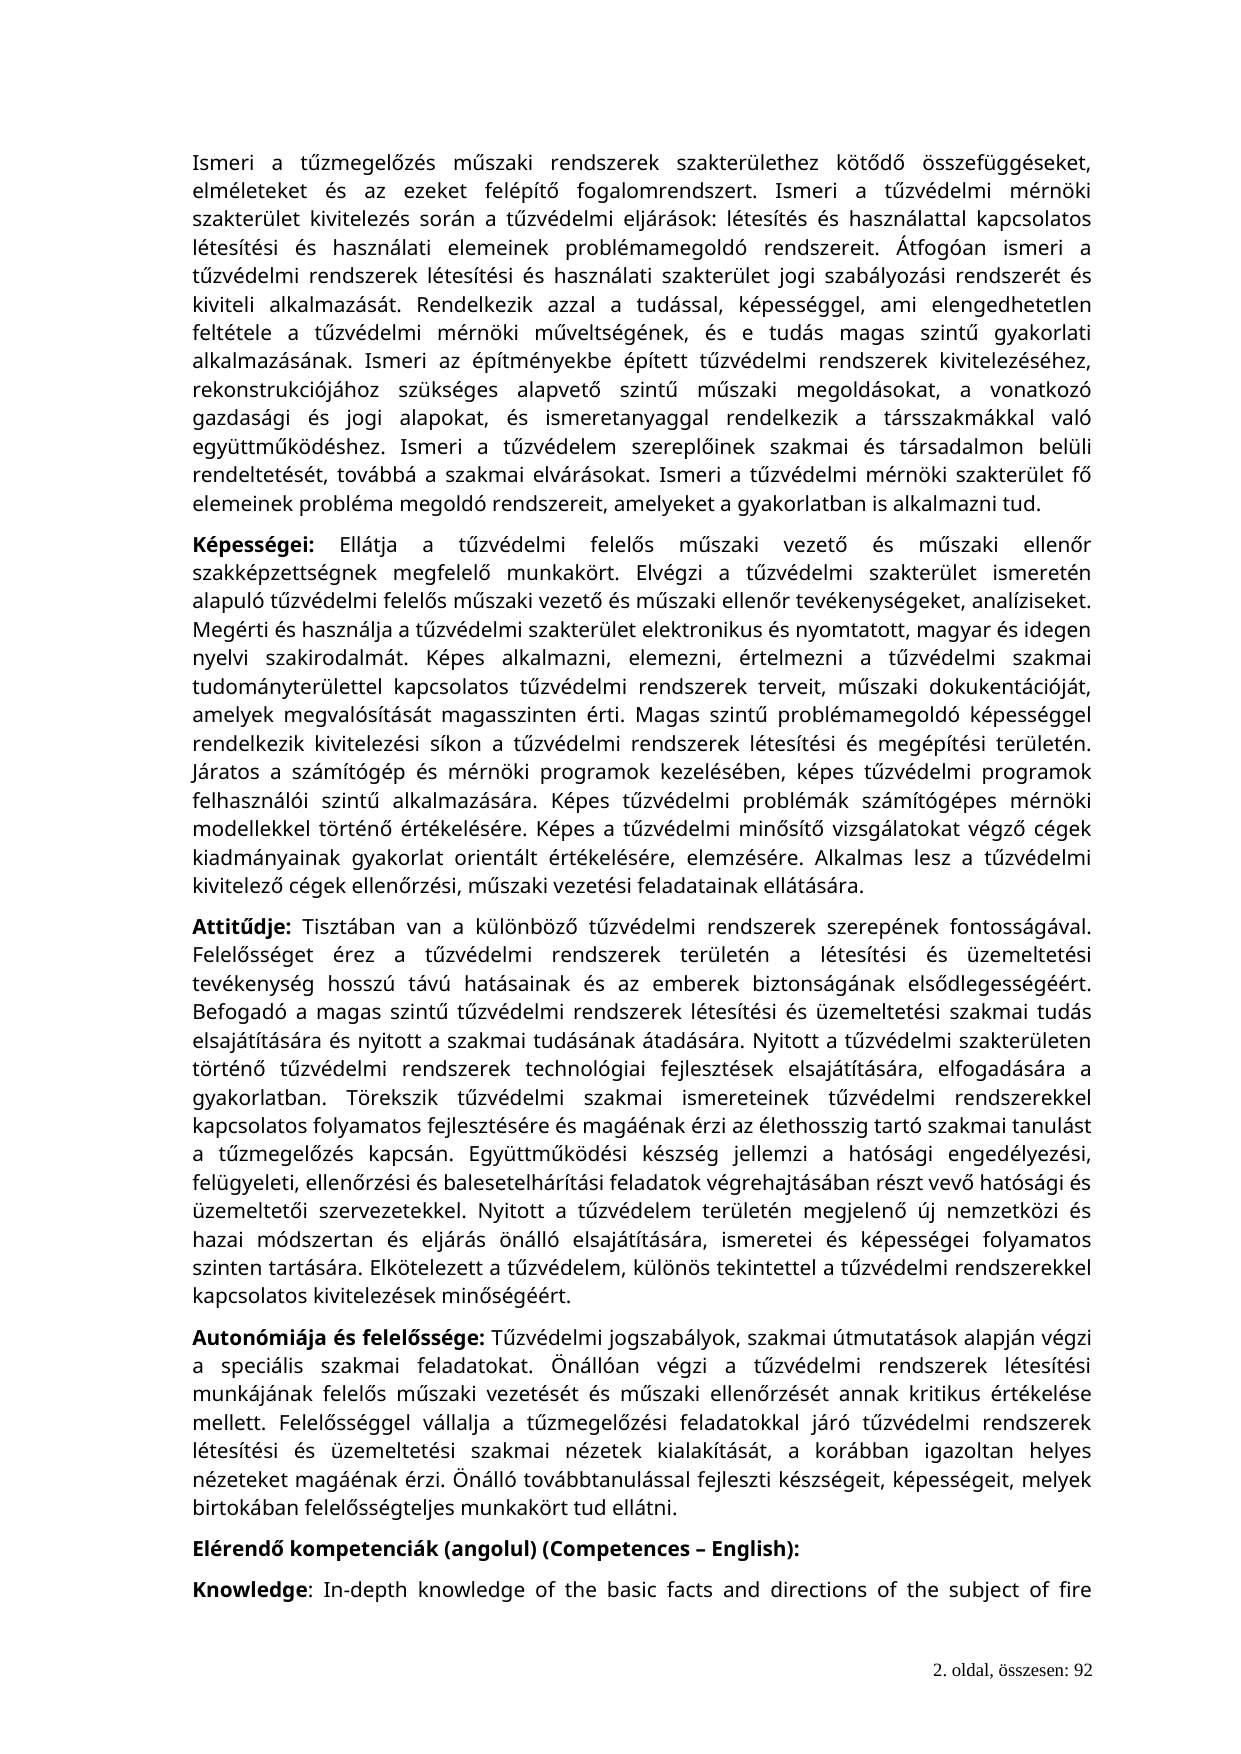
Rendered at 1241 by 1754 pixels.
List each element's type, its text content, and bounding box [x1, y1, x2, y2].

text Attitűdje: Tisztában van a különböző tűzvédelmi rendszerek szerepének fontosságával. Felelősséget érez a tűzvédelmi rendszerek területén a létesítési és üzemeltetési tevékenység hosszú távú hatásainak és az emberek biztonságának elsődlegességéért. Befogadó a magas szintű tűzvédelmi rendszerek létesítési és üzemeltetési szakmai tudás elsajátítására és nyitott a szakmai tudásának átadására. Nyitott a tűzvédelmi szakterületen történő tűzvédelmi rendszerek technológiai fejlesztések elsajátítására, elfogadására a gyakorlatban. Törekszik tűzvédelmi szakmai ismereteinek tűzvédelmi rendszerekkel kapcsolatos folyamatos fejlesztésére és magáénak érzi az élethosszig tartó szakmai tanulást a tűzmegelőzés kapcsán. Együttműködési készség jellemzi a hatósági engedélyezési, felügyeleti, ellenőrzési és balesetelhárítási feladatok végrehajtásában részt vevő hatósági és üzemeltetői szervezetekkel. Nyitott a tűzvédelem területén megjelenő új nemzetközi és hazai módszertan és eljárás önálló elsajátítására, ismeretei és képességei folyamatos szinten tartására. Elkötelezett a tűzvédelem, különös tekintettel a tűzvédelmi rendszerekkel kapcsolatos kivitelezések minőségéért. [192, 912, 1093, 1310]
text Képességei: Ellátja a tűzvédelmi felelős műszaki vezető és műszaki ellenőr szakképzettségnek megfelelő munkakört. Elvégzi a tűzvédelmi szakterület ismeretén alapuló tűzvédelmi felelős műszaki vezető és műszaki ellenőr tevékenységeket, analíziseket. Megérti és használja a tűzvédelmi szakterület elektronikus és nyomtatott, magyar és idegen nyelvi szakirodalmát. Képes alkalmazni, elemezni, értelmezni a tűzvédelmi szakmai tudományterülettel kapcsolatos tűzvédelmi rendszerek terveit, műszaki dokukentációját, amelyek megvalósítását magasszinten érti. Magas szintű problémamegoldó képességgel rendelkezik kivitelezési síkon a tűzvédelmi rendszerek létesítési és megépítési területén. Járatos a számítógép és mérnöki programok kezelésében, képes tűzvédelmi programok felhasználói szintű alkalmazására. Képes tűzvédelmi problémák számítógépes mérnöki modellekkel történő értékelésére. Képes a tűzvédelmi minősítő vizsgálatokat végző cégek kiadmányainak gyakorlat orientált értékelésére, elemzésére. Alkalmas lesz a tűzvédelmi kivitelező cégek ellenőrzési, műszaki vezetési feladatainak ellátására. [192, 530, 1093, 899]
text Elérendő kompetenciák (angolul) (Competences – English): [192, 1534, 1093, 1563]
text Autonómiája és felelőssége: Tűzvédelmi jogszabályok, szakmai útmutatások alapján végzi a speciális szakmai feladatokat. Önállóan végzi a tűzvédelmi rendszerek létesítési munkájának felelős műszaki vezetését és műszaki ellenőrzését annak kritikus értékelése mellett. Felelősséggel vállalja a tűzmegelőzési feladatokkal járó tűzvédelmi rendszerek létesítési és üzemeltetési szakmai nézetek kialakítását, a korábban igazoltan helyes nézeteket magáénak érzi. Önálló továbbtanulással fejleszti készségeit, képességeit, melyek birtokában felelősségteljes munkakört tud ellátni. [192, 1323, 1093, 1522]
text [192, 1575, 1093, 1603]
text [192, 148, 1093, 517]
